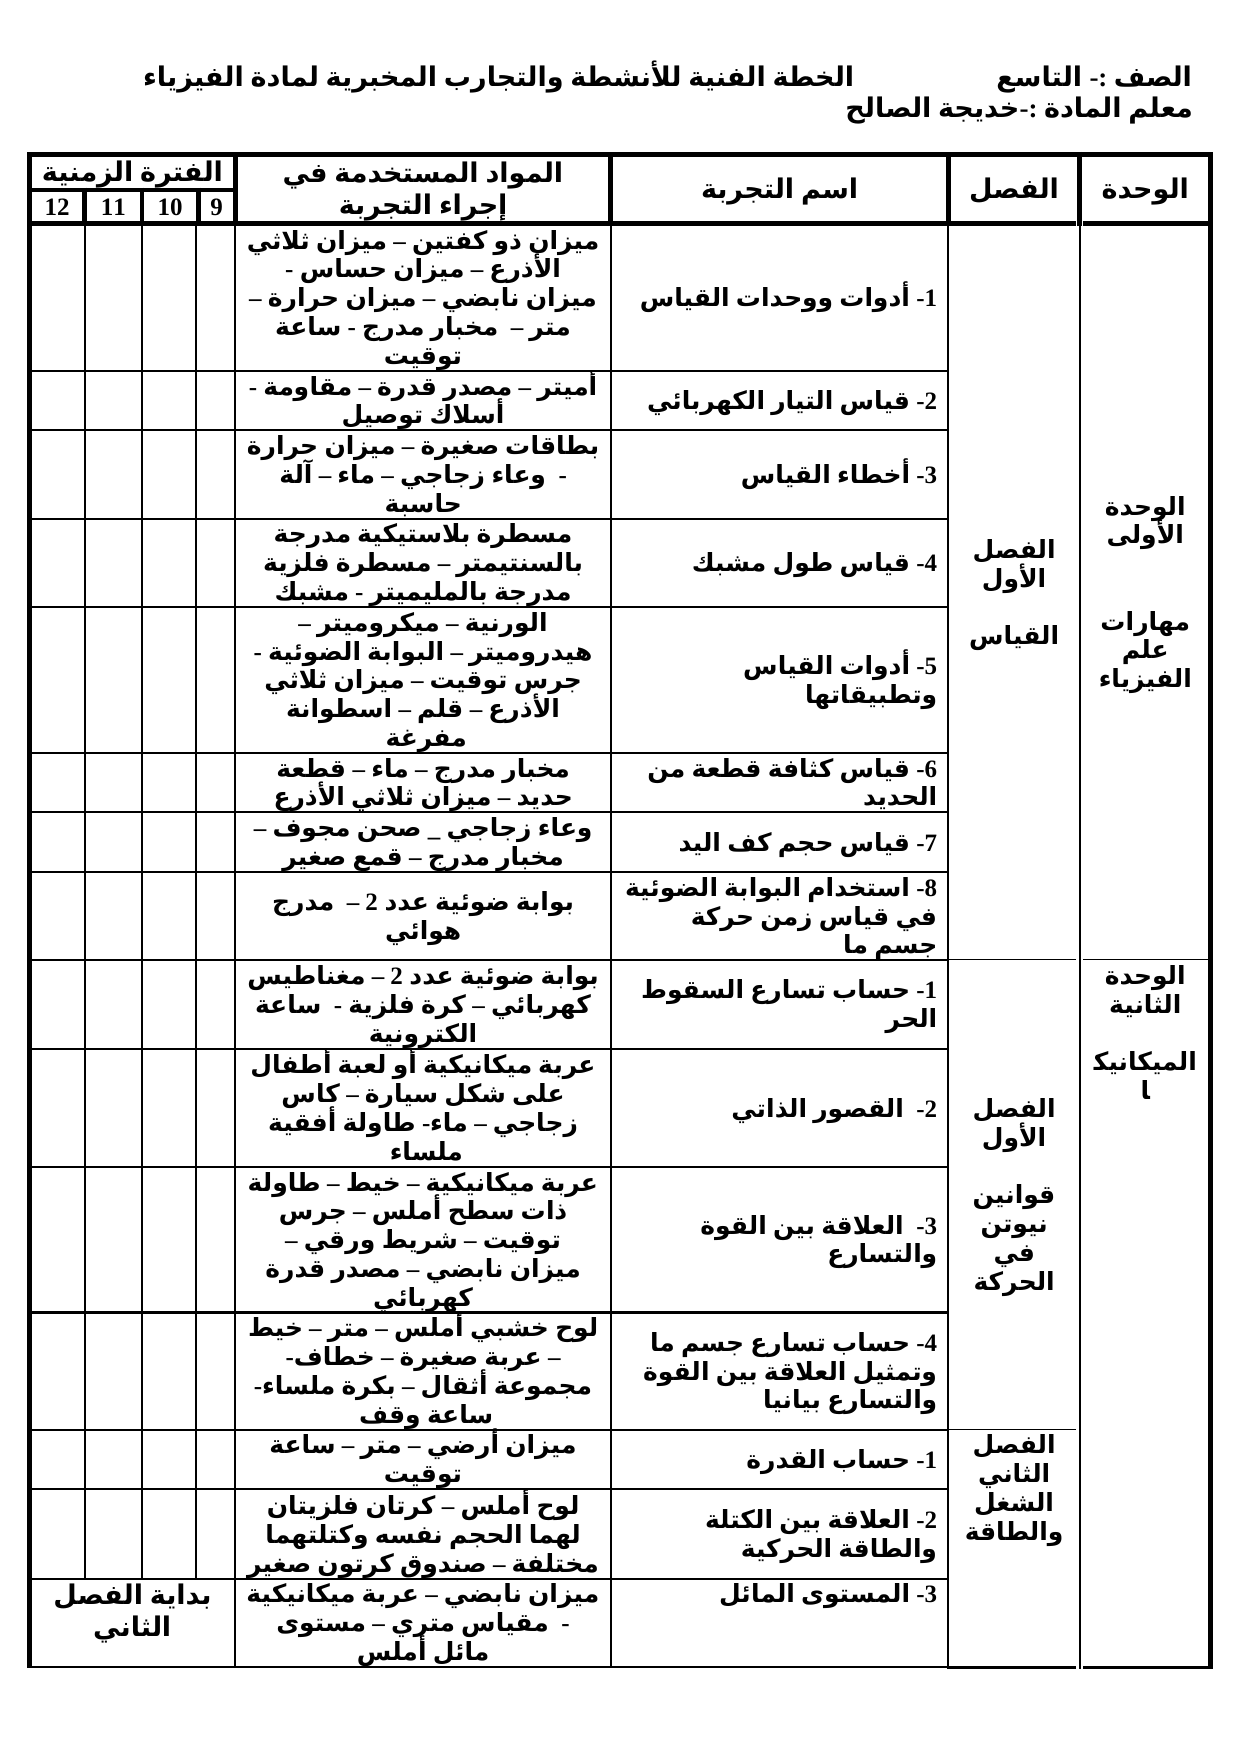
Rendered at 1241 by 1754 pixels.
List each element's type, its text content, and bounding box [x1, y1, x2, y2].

table_cell [86, 520, 141, 606]
table_cell الوحدة الأولى مهارات علم الفيزياء [1081, 221, 1208, 959]
table_cell [143, 1314, 195, 1428]
table_cell [143, 431, 195, 517]
table_cell لوح أملس – كرتان فلزيتان لهما الحجم نفسه وكتلتهما مختلفة – صندوق كرتون صغير [236, 1490, 610, 1577]
table_cell 7- قياس حجم كف اليد [612, 813, 947, 871]
table_cell [197, 372, 234, 429]
table_cell [143, 372, 195, 429]
table_cell [197, 813, 234, 871]
text الصف :- التاسع الخطة الفنية للأنشطة والتجارب المخبرية لمادة الفيزياء معلم المادة :-خديجة الصالح [47, 61, 1193, 123]
table_cell [86, 372, 141, 429]
table_cell [32, 754, 84, 811]
table_cell [197, 431, 234, 517]
table_cell 8- استخدام البوابة الضوئية في قياس زمن حركة جسم ما [612, 873, 947, 959]
table_cell [143, 608, 195, 752]
table_cell [32, 1431, 84, 1488]
table_cell 10 [144, 192, 196, 221]
table_cell 2- العلاقة بين الكتلة والطاقة الحركية [612, 1490, 947, 1577]
table_cell [197, 1168, 234, 1311]
table_cell [86, 1168, 141, 1311]
table_cell [32, 961, 84, 1047]
table_cell [143, 961, 195, 1047]
table_cell [86, 1490, 141, 1577]
table_cell مسطرة بلاستيكية مدرجة بالسنتيمتر – مسطرة فلزية مدرجة بالمليميتر - مشبك [236, 520, 610, 606]
table_cell [197, 754, 234, 811]
table_cell بداية الفصل الثاني [32, 1580, 234, 1666]
table_cell الفصل الأول قوانين نيوتن في الحركة [949, 959, 1079, 1428]
table_cell [86, 1431, 141, 1488]
table_cell [143, 754, 195, 811]
table_cell ميزان ذو كفتين – ميزان ثلاثي الأذرع – ميزان حساس - ميزان نابضي – ميزان حرارة – متر – مخبار مدرج - ساعة توقيت [236, 226, 610, 369]
table_cell 5- أدوات القياس وتطبيقاتها [612, 608, 947, 752]
table_cell 9 [201, 192, 233, 221]
table_cell 2- قياس التيار الكهربائي [612, 372, 947, 429]
table_cell [86, 1050, 141, 1166]
table_cell ميزان نابضي – عربة ميكانيكية - مقياس متري – مستوى مائل أملس [236, 1580, 610, 1666]
table_cell [197, 1314, 234, 1428]
table_cell [86, 813, 141, 871]
table_cell الوحدة الثانية الميكانيكا [1081, 959, 1208, 1666]
table_cell [143, 520, 195, 606]
table_cell 12 [32, 192, 82, 221]
table_cell بوابة ضوئية عدد 2 – مغناطيس كهربائي – كرة فلزية - ساعة الكترونية [236, 961, 610, 1047]
table_cell [86, 961, 141, 1047]
table_cell [143, 1168, 195, 1311]
table_cell [86, 226, 141, 369]
table_header الفترة الزمنية [32, 157, 233, 188]
table_cell عربة ميكانيكية أو لعبة أطفال على شكل سيارة – كاس زجاجي – ماء- طاولة أفقية ملساء [236, 1050, 610, 1166]
table_cell ميزان أرضي – متر – ساعة توقيت [236, 1431, 610, 1488]
table_cell 1- حساب تسارع السقوط الحر [612, 961, 947, 1047]
table_cell [32, 1490, 84, 1577]
table_cell الورنية – ميكروميتر – هيدروميتر – البوابة الضوئية - جرس توقيت – ميزان ثلاثي الأذرع – قلم – اسطوانة مفرغة [236, 608, 610, 752]
table_cell [86, 608, 141, 752]
table_cell [197, 961, 234, 1047]
table_cell 3- أخطاء القياس [612, 431, 947, 517]
table_cell [197, 608, 234, 752]
table_header اسم التجربة [613, 157, 946, 221]
table_cell [143, 1490, 195, 1577]
table_cell [143, 1050, 195, 1166]
table_cell [32, 520, 84, 606]
table_cell الفصل الثاني الشغل والطاقة [949, 1429, 1079, 1666]
table_cell [32, 1168, 84, 1311]
table_cell [32, 372, 84, 429]
table_cell [197, 1431, 234, 1488]
table_cell [197, 226, 234, 369]
table_cell [143, 873, 195, 959]
table_cell [143, 1431, 195, 1488]
table_cell [86, 754, 141, 811]
table_cell 6- قياس كثافة قطعة من الحديد [612, 754, 947, 811]
table_cell الفصل الأول القياس [949, 221, 1079, 959]
table_cell 4- حساب تسارع جسم ما وتمثيل العلاقة بين القوة والتسارع بيانيا [612, 1314, 947, 1428]
table_cell [32, 608, 84, 752]
table_cell [32, 226, 84, 369]
table_cell [32, 1050, 84, 1166]
table_header الوحدة [1082, 157, 1208, 221]
table_cell 1- أدوات ووحدات القياس [612, 226, 947, 369]
table_cell بطاقات صغيرة – ميزان حرارة - وعاء زجاجي – ماء – آلة حاسبة [236, 431, 610, 517]
table_cell وعاء زجاجي _ صحن مجوف – مخبار مدرج – قمع صغير [236, 813, 610, 871]
table_cell 3- العلاقة بين القوة والتسارع [612, 1168, 947, 1311]
table_cell [86, 431, 141, 517]
table_cell [197, 873, 234, 959]
table_cell عربة ميكانيكية – خيط – طاولة ذات سطح أملس – جرس توقيت – شريط ورقي – ميزان نابضي – مصدر قدرة كهربائي [236, 1168, 610, 1311]
table_cell [143, 813, 195, 871]
table_cell 2- القصور الذاتي [612, 1050, 947, 1166]
table_cell [197, 1490, 234, 1577]
table_cell 11 [87, 192, 140, 221]
table_cell [143, 226, 195, 369]
table_cell [86, 873, 141, 959]
table_cell [197, 520, 234, 606]
table_header المواد المستخدمة في إجراء التجربة [238, 157, 608, 221]
table_cell [32, 1314, 84, 1428]
table_cell [86, 1314, 141, 1428]
table_cell 4- قياس طول مشبك [612, 520, 947, 606]
table_cell 3- المستوى المائل [612, 1580, 947, 1666]
table_cell أميتر – مصدر قدرة – مقاومة - أسلاك توصيل [236, 372, 610, 429]
table_cell مخبار مدرج – ماء – قطعة حديد – ميزان ثلاثي الأذرع [236, 754, 610, 811]
table_cell [32, 873, 84, 959]
table_cell لوح خشبي أملس – متر – خيط – عربة صغيرة – خطاف- مجموعة أثقال – بكرة ملساء- ساعة وقف [236, 1314, 610, 1428]
table_header الفصل [951, 157, 1077, 221]
table_cell [197, 1050, 234, 1166]
table_cell 1- حساب القدرة [612, 1431, 947, 1488]
table_cell بوابة ضوئية عدد 2 – مدرج هوائي [236, 873, 610, 959]
table_cell [32, 813, 84, 871]
table_cell [32, 431, 84, 517]
